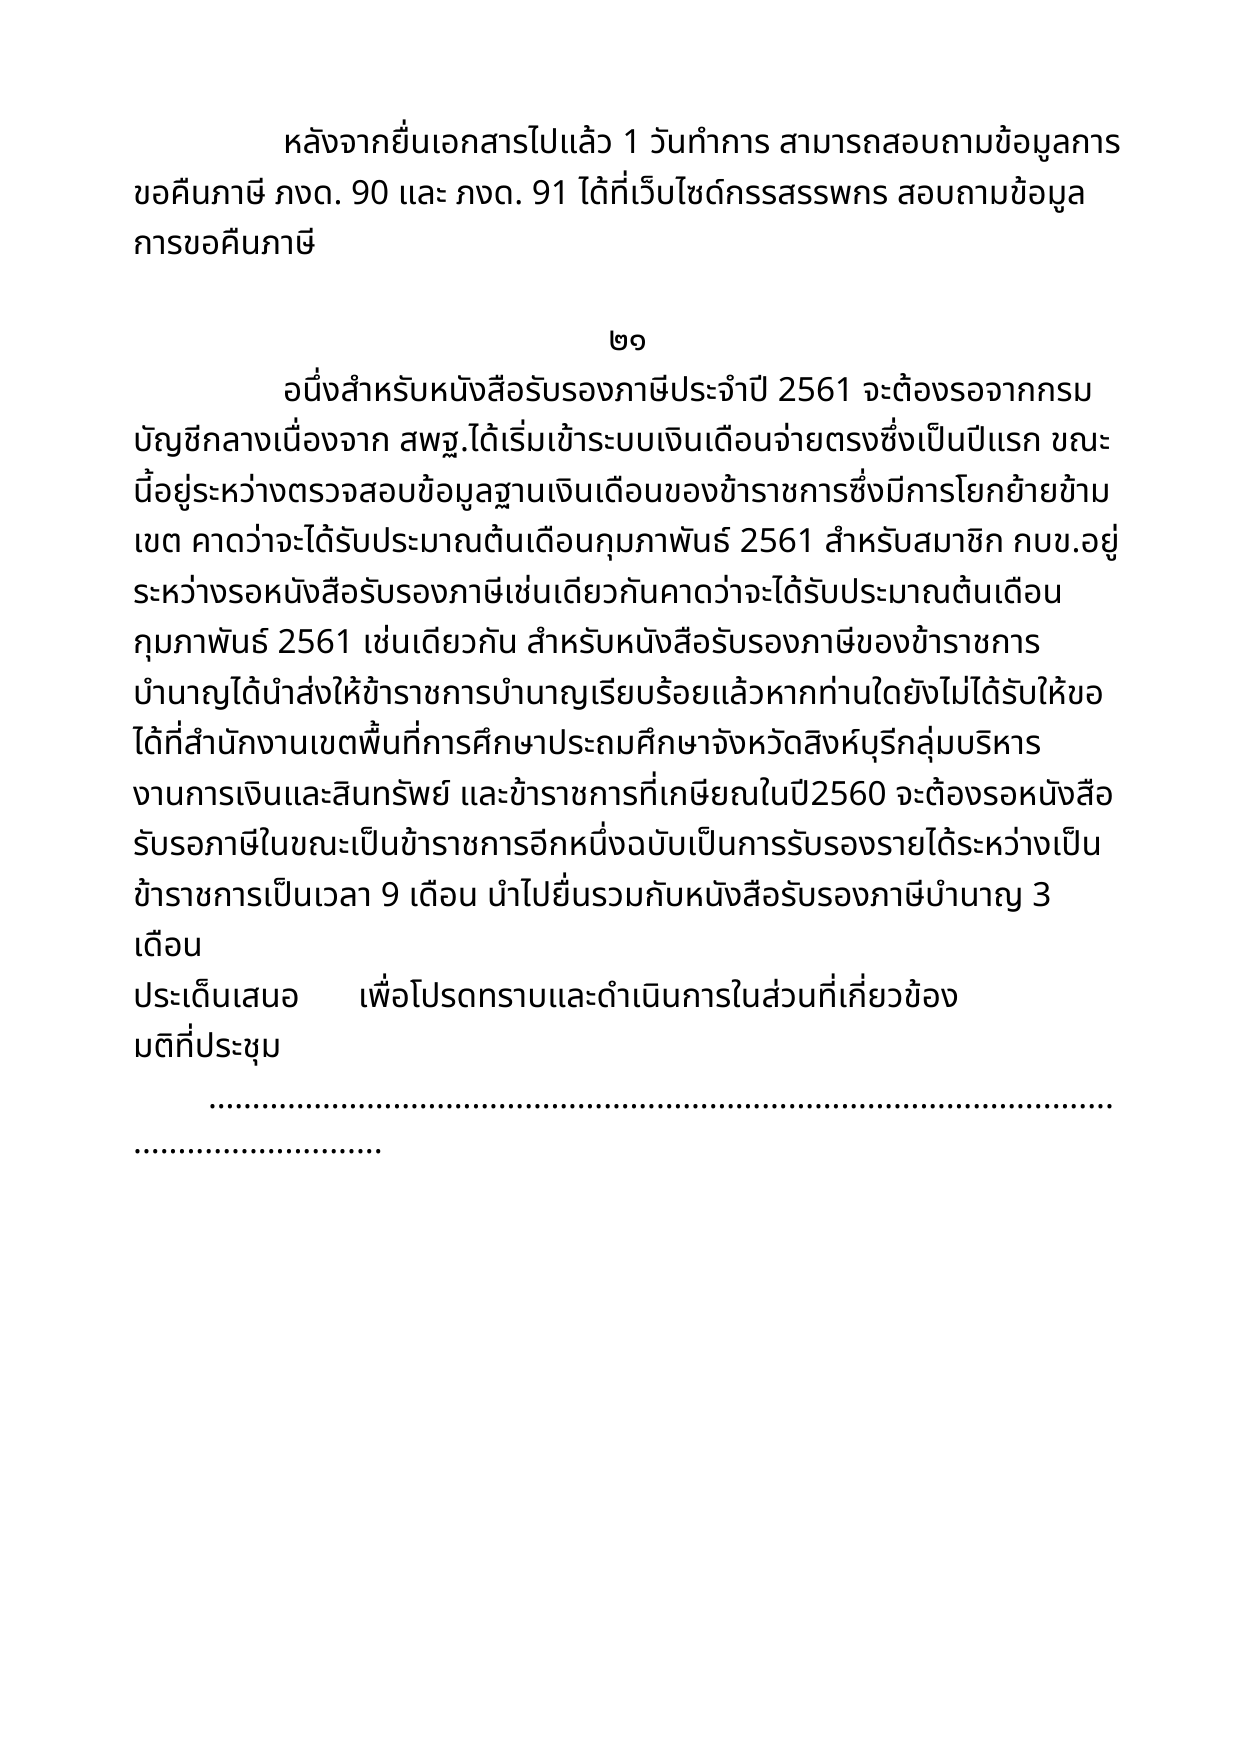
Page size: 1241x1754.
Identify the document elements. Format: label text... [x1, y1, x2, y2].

text ประเด็นเสนอ เพื่อโปรดทราบและดำเนินการในส่วนที่เกี่ยวข้อง [133, 972, 1122, 1022]
list หลังจากยื่นเอกสารไปแล้ว 1 วันทำการ สามารถสอบถามข้อมูลการขอคืนภาษี ภงด. 90 และ ภงด. 91 ได้ที่เว็บไซด์กรรสรรพกร สอบถามข้อมูลการขอคืนภาษี [133, 118, 1122, 270]
text มติที่ประชุม …………………………………………………………………………………...................................... [133, 1022, 1122, 1163]
list อนึ่งสำหรับหนังสือรับรองภาษีประจำปี 2561 จะต้องรอจากกรมบัญชีกลางเนื่องจาก สพฐ.ได้เริ่มเข้าระบบเงินเดือนจ่ายตรงซึ่งเป็นปีแรก ขณะนี้อยู่ระหว่างตรวจสอบข้อมูลฐานเงินเดือนของข้าราชการซึ่งมีการโยกย้ายข้ามเขต คาดว่าจะได้รับประมาณต้นเดือนกุมภาพันธ์ 2561 สำหรับสมาชิก กบข.อยู่ระหว่างรอหนังสือรับรองภาษีเช่นเดียวกันคาดว่าจะได้รับประมาณต้นเดือนกุมภาพันธ์ 2561 เช่นเดียวกัน สำหรับหนังสือรับรองภาษีของข้าราชการบำนาญได้นำส่งให้ข้าราชการบำนาญเรียบร้อยแล้วหากท่านใดยังไม่ได้รับให้ขอได้ที่สำนักงานเขตพื้นที่การศึกษาประถมศึกษาจังหวัดสิงห์บุรีกลุ่มบริหารงานการเงินและสินทรัพย์ และข้าราชการที่เกษียณในปี2560 จะต้องรอหนังสือรับรอภาษีในขณะเป็นข้าราชการอีกหนึ่งฉบับเป็นการรับรองรายได้ระหว่างเป็นข้าราชการเป็นเวลา 9 เดือน นำไปยื่นรวมกับหนังสือรับรองภาษีบำนาญ 3 เดือน [133, 366, 1122, 972]
list ๒๑ [133, 315, 1122, 366]
